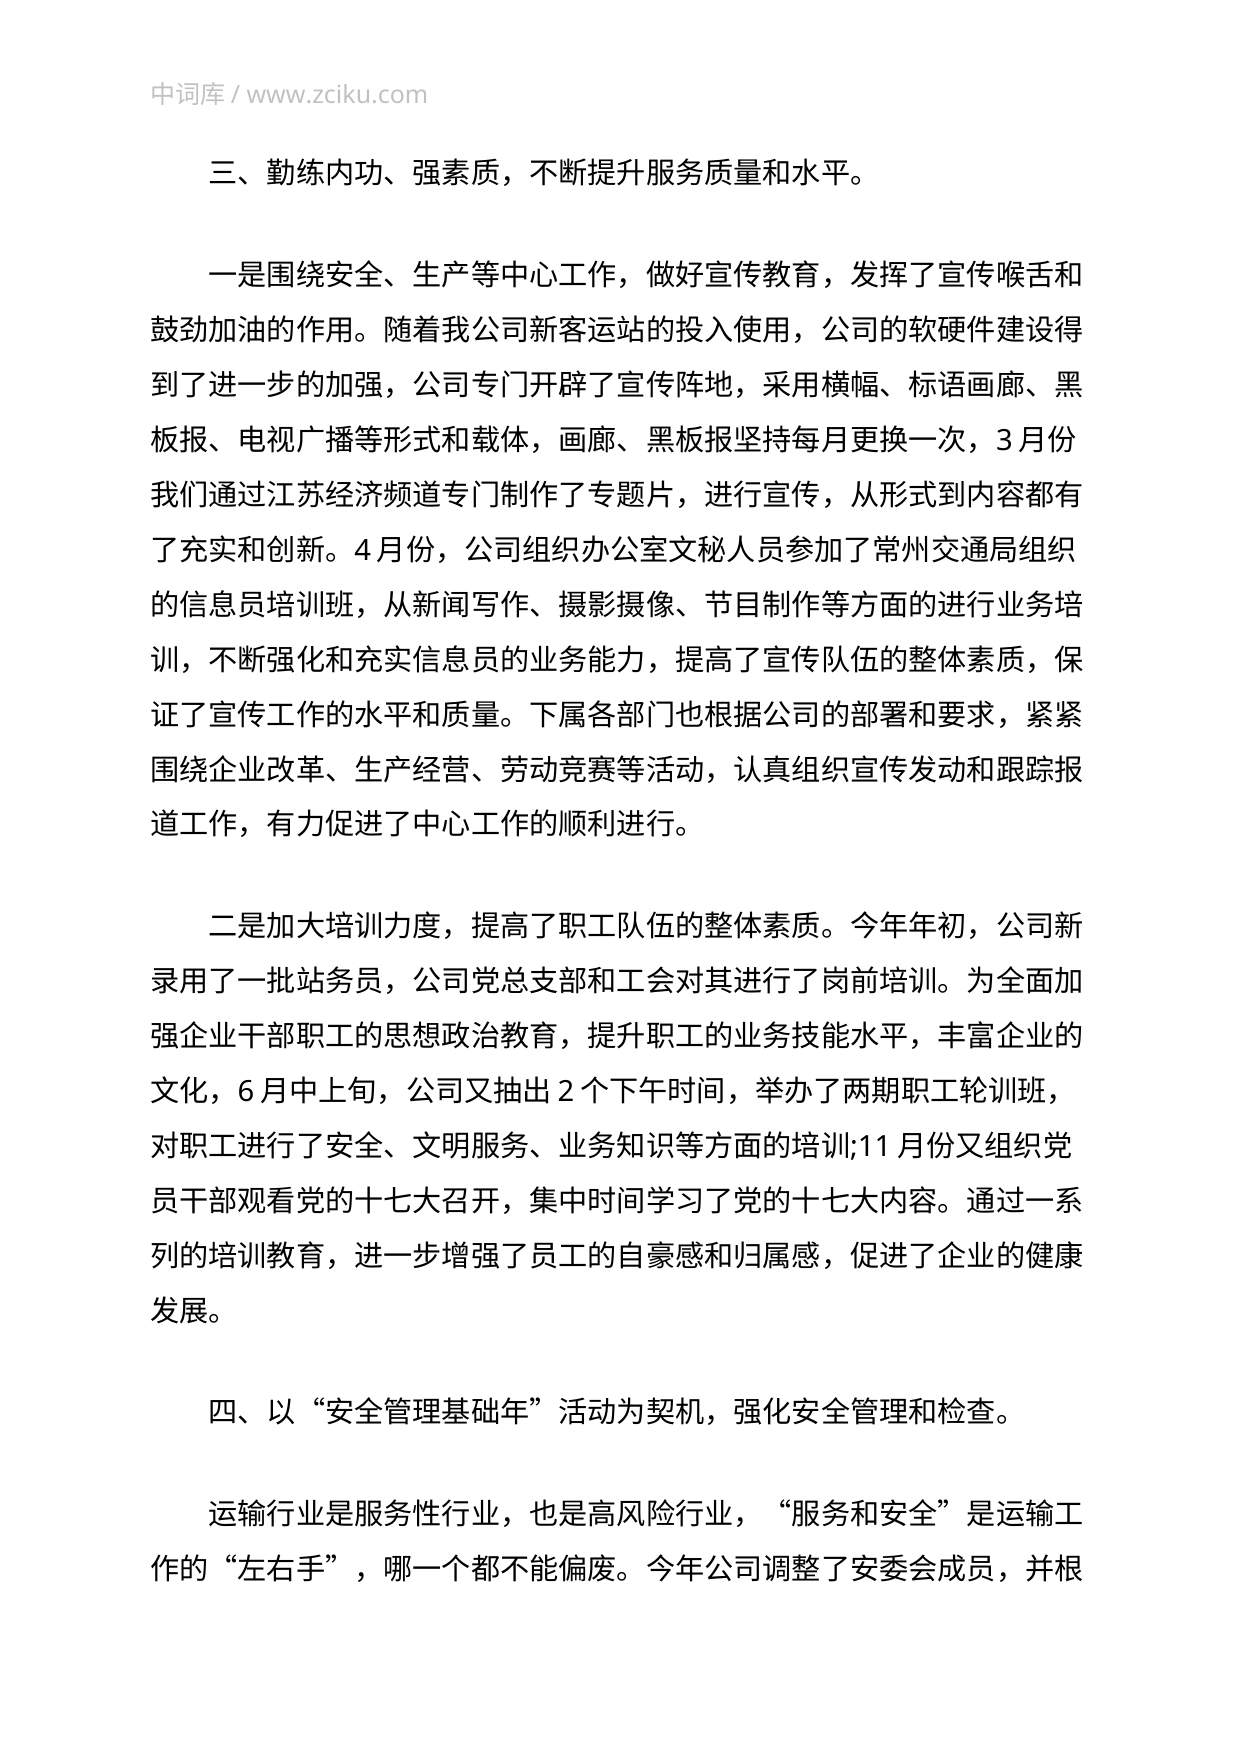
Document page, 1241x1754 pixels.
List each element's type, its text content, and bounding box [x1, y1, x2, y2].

text 四、以“安全管理基础年”活动为契机，强化安全管理和检查。 [150, 1389, 1090, 1431]
text 三、勤练内功、强素质，不断提升服务质量和水平。 [150, 150, 1090, 192]
text 一是围绕安全、生产等中心工作，做好宣传教育，发挥了宣传喉舌和鼓劲加油的作用。随着我公司新客运站的投入使用，公司的软硬件建设得到了进一步的加强，公司专门开辟了宣传阵地，采用横幅、标语画廊、黑板报、电视广播等形式和载体，画廊、黑板报坚持每月更换一次，3月份我们通过江苏经济频道专门制作了专题片，进行宣传，从形式到内容都有了充实和创新。4月份，公司组织办公室文秘人员参加了常州交通局组织的信息员培训班，从新闻写作、摄影摄像、节目制作等方面的进行业务培训，不断强化和充实信息员的业务能力，提高了宣传队伍的整体素质，保证了宣传工作的水平和质量。下属各部门也根据公司的部署和要求，紧紧围绕企业改革、生产经营、劳动竞赛等活动，认真组织宣传发动和跟踪报道工作，有力促进了中心工作的顺利进行。 [150, 252, 1090, 843]
text 二是加大培训力度，提高了职工队伍的整体素质。今年年初，公司新录用了一批站务员，公司党总支部和工会对其进行了岗前培训。为全面加强企业干部职工的思想政治教育，提升职工的业务技能水平，丰富企业的文化，6月中上旬，公司又抽出2个下午时间，举办了两期职工轮训班，对职工进行了安全、文明服务、业务知识等方面的培训;11月份又组织党员干部观看党的十七大召开，集中时间学习了党的十七大内容。通过一系列的培训教育，进一步增强了员工的自豪感和归属感，促进了企业的健康发展。 [150, 903, 1090, 1329]
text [150, 1491, 1090, 1588]
